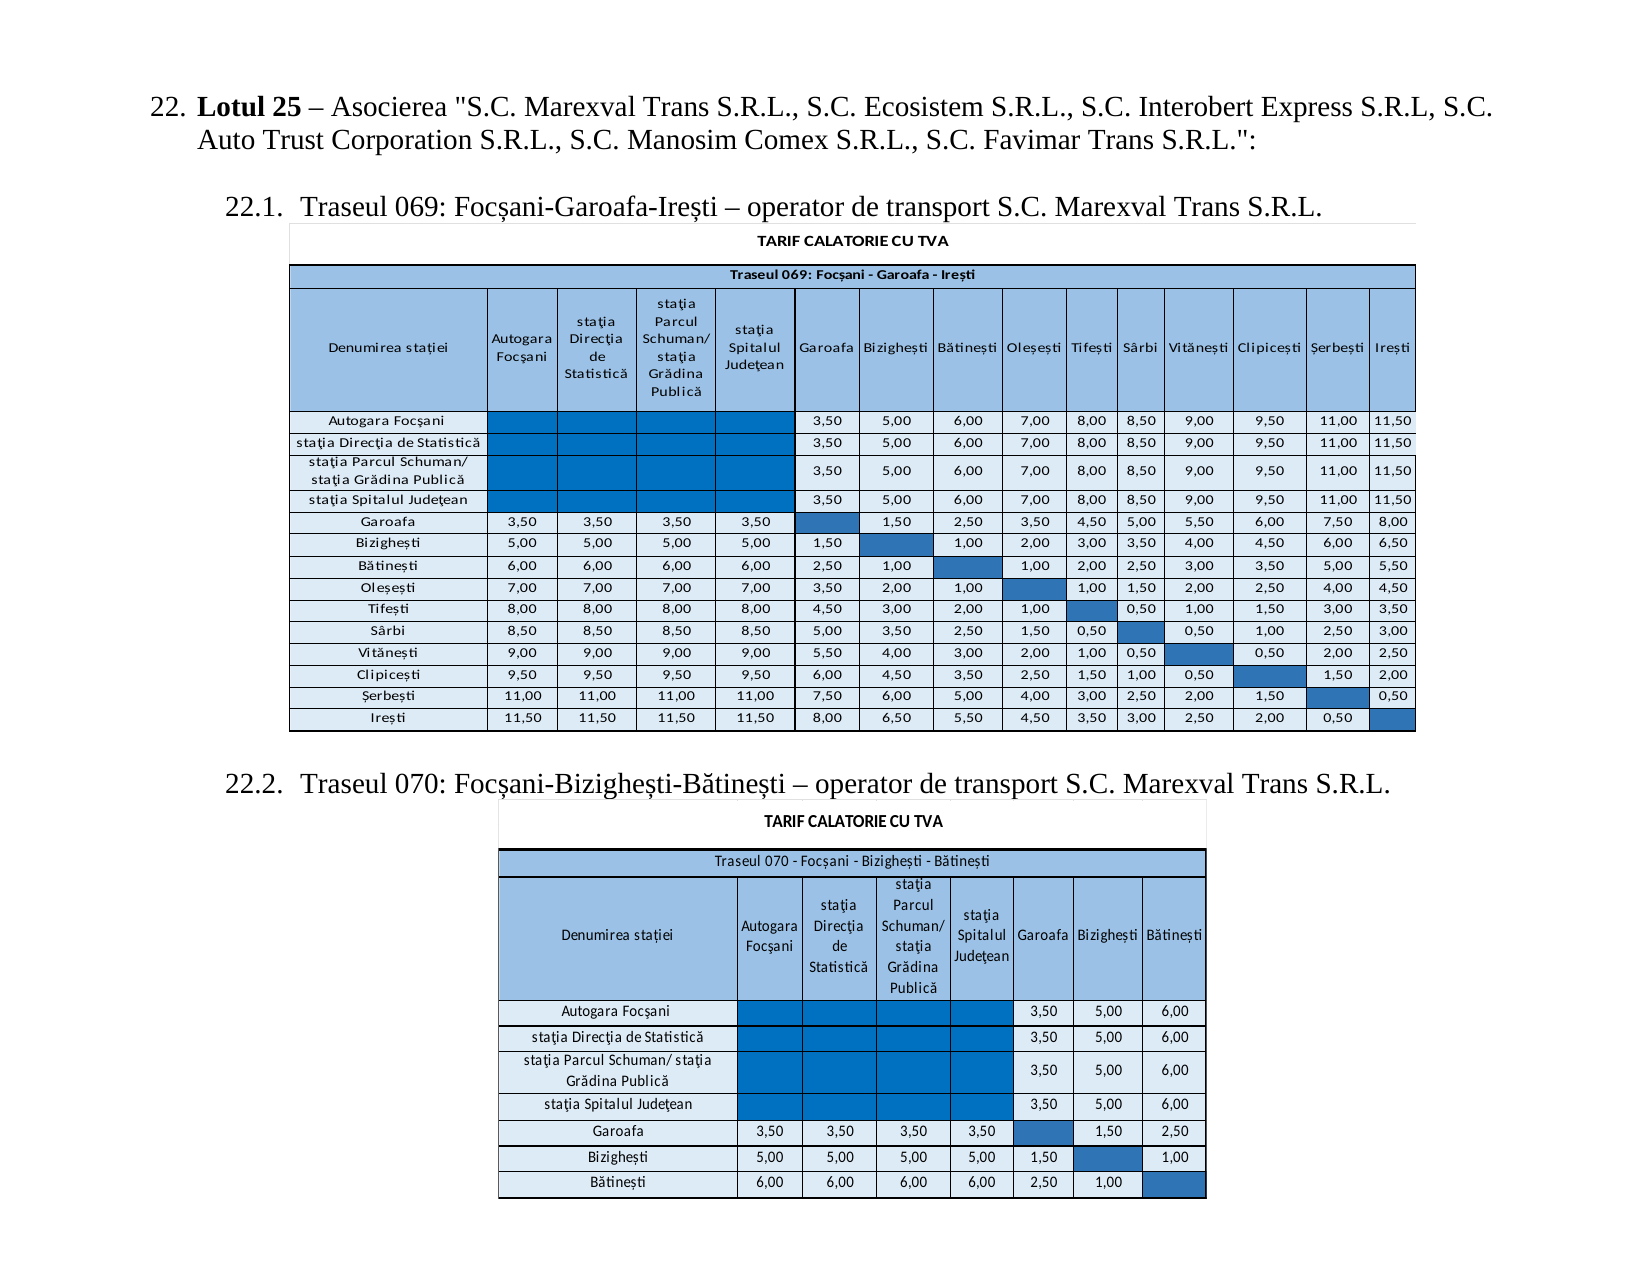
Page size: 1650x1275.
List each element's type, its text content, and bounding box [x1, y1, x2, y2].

list Lotul 25 – Asocierea "S.C. Marexval Trans S.R.L., S.C. Ecosistem S.R.L., S.C. Interobert Express S.R.L, S.C. Auto Trust Corporation S.R.L., S.C. Manosim Comex S.R.L., S.C. Favimar Trans S.R.L.": [150, 89, 1556, 156]
list Traseul 070: Focșani-Bizighești-Bătinești – operator de transport S.C. Marexval Trans S.R.L. [225, 766, 1556, 799]
list Traseul 069: Focșani-Garoafa-Irești – operator de transport S.C. Marexval Trans S.R.L. [225, 189, 1556, 223]
